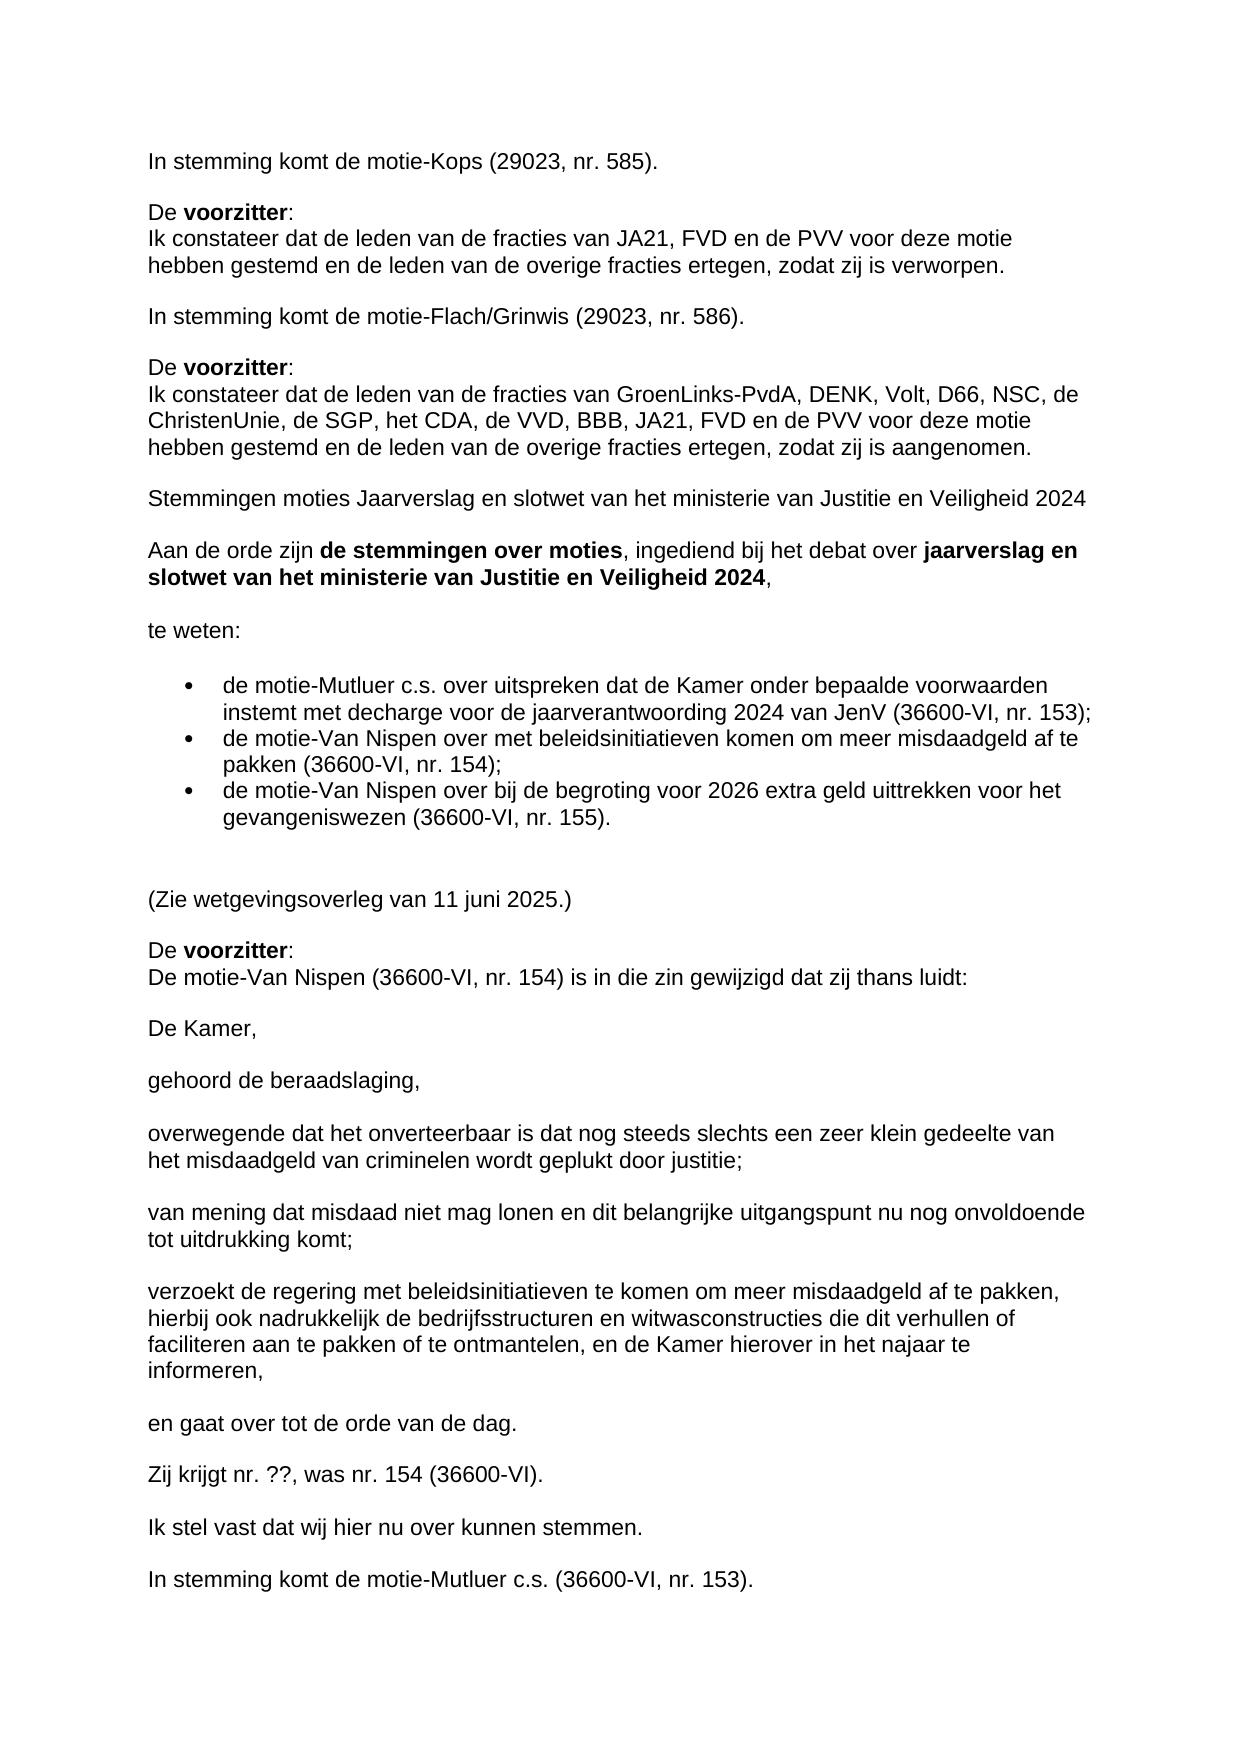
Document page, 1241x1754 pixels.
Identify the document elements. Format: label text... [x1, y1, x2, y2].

list de motie-Van Nispen over met beleidsinitiatieven komen om meer misdaadgeld af te pakken (36600-VI, nr. 154); [185, 725, 1093, 777]
text In stemming komt de motie-Mutluer c.s. (36600-VI, nr. 153). [148, 1566, 1093, 1592]
text De voorzitter: Ik constateer dat de leden van de fracties van JA21, FVD en de PVV voor deze motie hebben gestemd en de leden van de overige fracties ertegen, zodat zij is verworpen. [148, 199, 1093, 278]
text In stemming komt de motie-Kops (29023, nr. 585). [148, 148, 1093, 174]
list de motie-Mutluer c.s. over uitspreken dat de Kamer onder bepaalde voorwaarden instemt met decharge voor de jaarverantwoording 2024 van JenV (36600-VI, nr. 153); [185, 672, 1093, 725]
text De voorzitter: De motie-Van Nispen (36600-VI, nr. 154) is in die zin gewijzigd dat zij thans luidt: [148, 937, 1093, 990]
text (Zie wetgevingsoverleg van 11 juni 2025.) [148, 886, 1093, 912]
list de motie-Van Nispen over bij de begroting voor 2026 extra geld uittrekken voor het gevangeniswezen (36600-VI, nr. 155). [185, 777, 1093, 830]
text Stemmingen moties Jaarverslag en slotwet van het ministerie van Justitie en Veiligheid 2024 Aan de orde zijn de stemmingen over moties, ingediend bij het debat over jaarverslag en slotwet van het ministerie van Justitie en Veiligheid 2024, te weten: [148, 485, 1093, 643]
text De Kamer, gehoord de beraadslaging, overwegende dat het onverteerbaar is dat nog steeds slechts een zeer klein gedeelte van het misdaadgeld van criminelen wordt geplukt door justitie; van mening dat misdaad niet mag lonen en dit belangrijke uitgangspunt nu nog onvoldoende tot uitdrukking komt; verzoekt de regering met beleidsinitiatieven te komen om meer misdaadgeld af te pakken, hierbij ook nadrukkelijk de bedrijfsstructuren en witwasconstructies die dit verhullen of faciliteren aan te pakken of te ontmantelen, en de Kamer hierover in het najaar te informeren, en gaat over tot de orde van de dag. [148, 1015, 1093, 1436]
text In stemming komt de motie-Flach/Grinwis (29023, nr. 586). [148, 303, 1093, 329]
text De voorzitter: Ik constateer dat de leden van de fracties van GroenLinks-PvdA, DENK, Volt, D66, NSC, de ChristenUnie, de SGP, het CDA, de VVD, BBB, JA21, FVD en de PVV voor deze motie hebben gestemd en de leden van de overige fracties ertegen, zodat zij is aangenomen. [148, 354, 1093, 460]
text Zij krijgt nr. ??, was nr. 154 (36600-VI). Ik stel vast dat wij hier nu over kunnen stemmen. [148, 1461, 1093, 1541]
